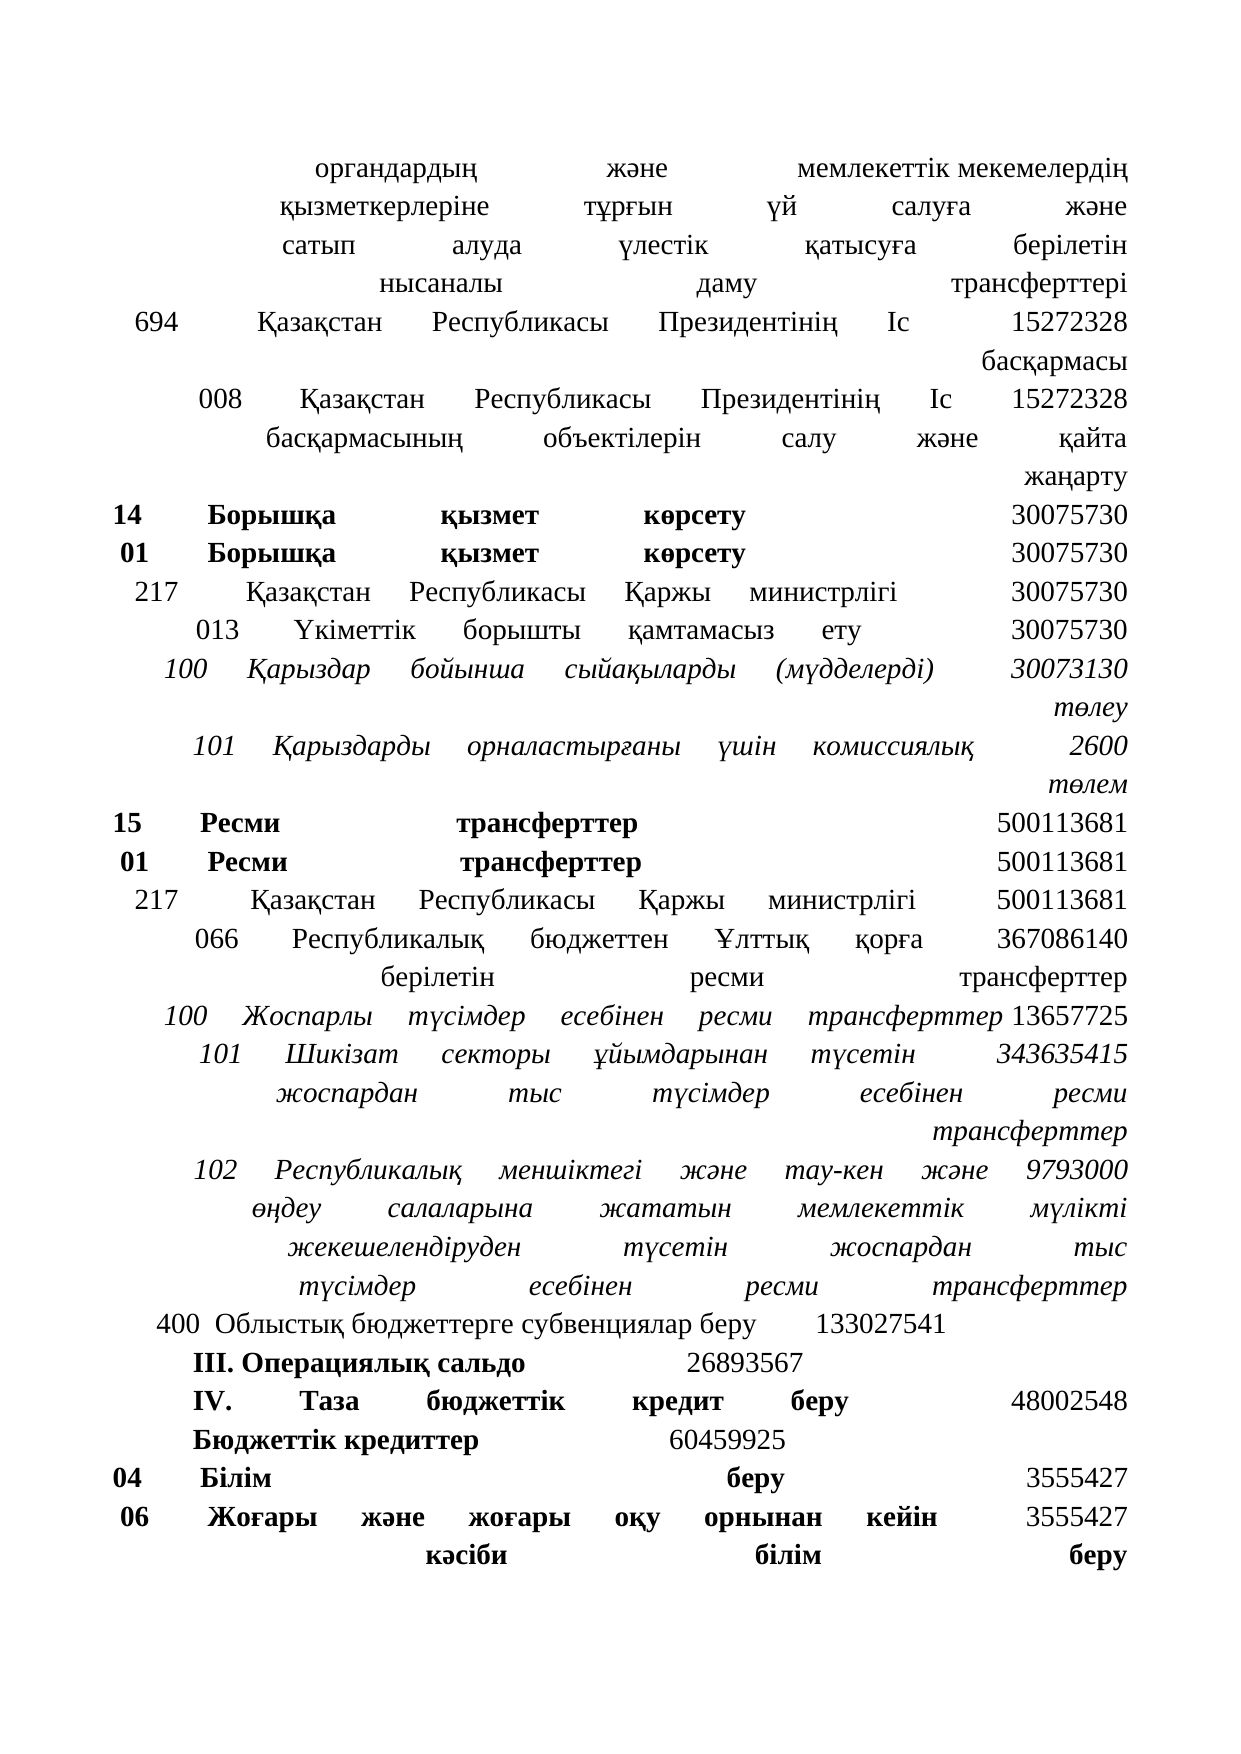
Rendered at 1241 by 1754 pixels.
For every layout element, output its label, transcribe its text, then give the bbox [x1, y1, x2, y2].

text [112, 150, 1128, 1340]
text ІV. Таза бюджеттік кредит беру 48002548 Бюджеттік кредиттер 60459925 [112, 1383, 1128, 1455]
text ІІІ. Операциялық сальдо 26893567 [112, 1345, 1128, 1378]
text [112, 1460, 1128, 1571]
